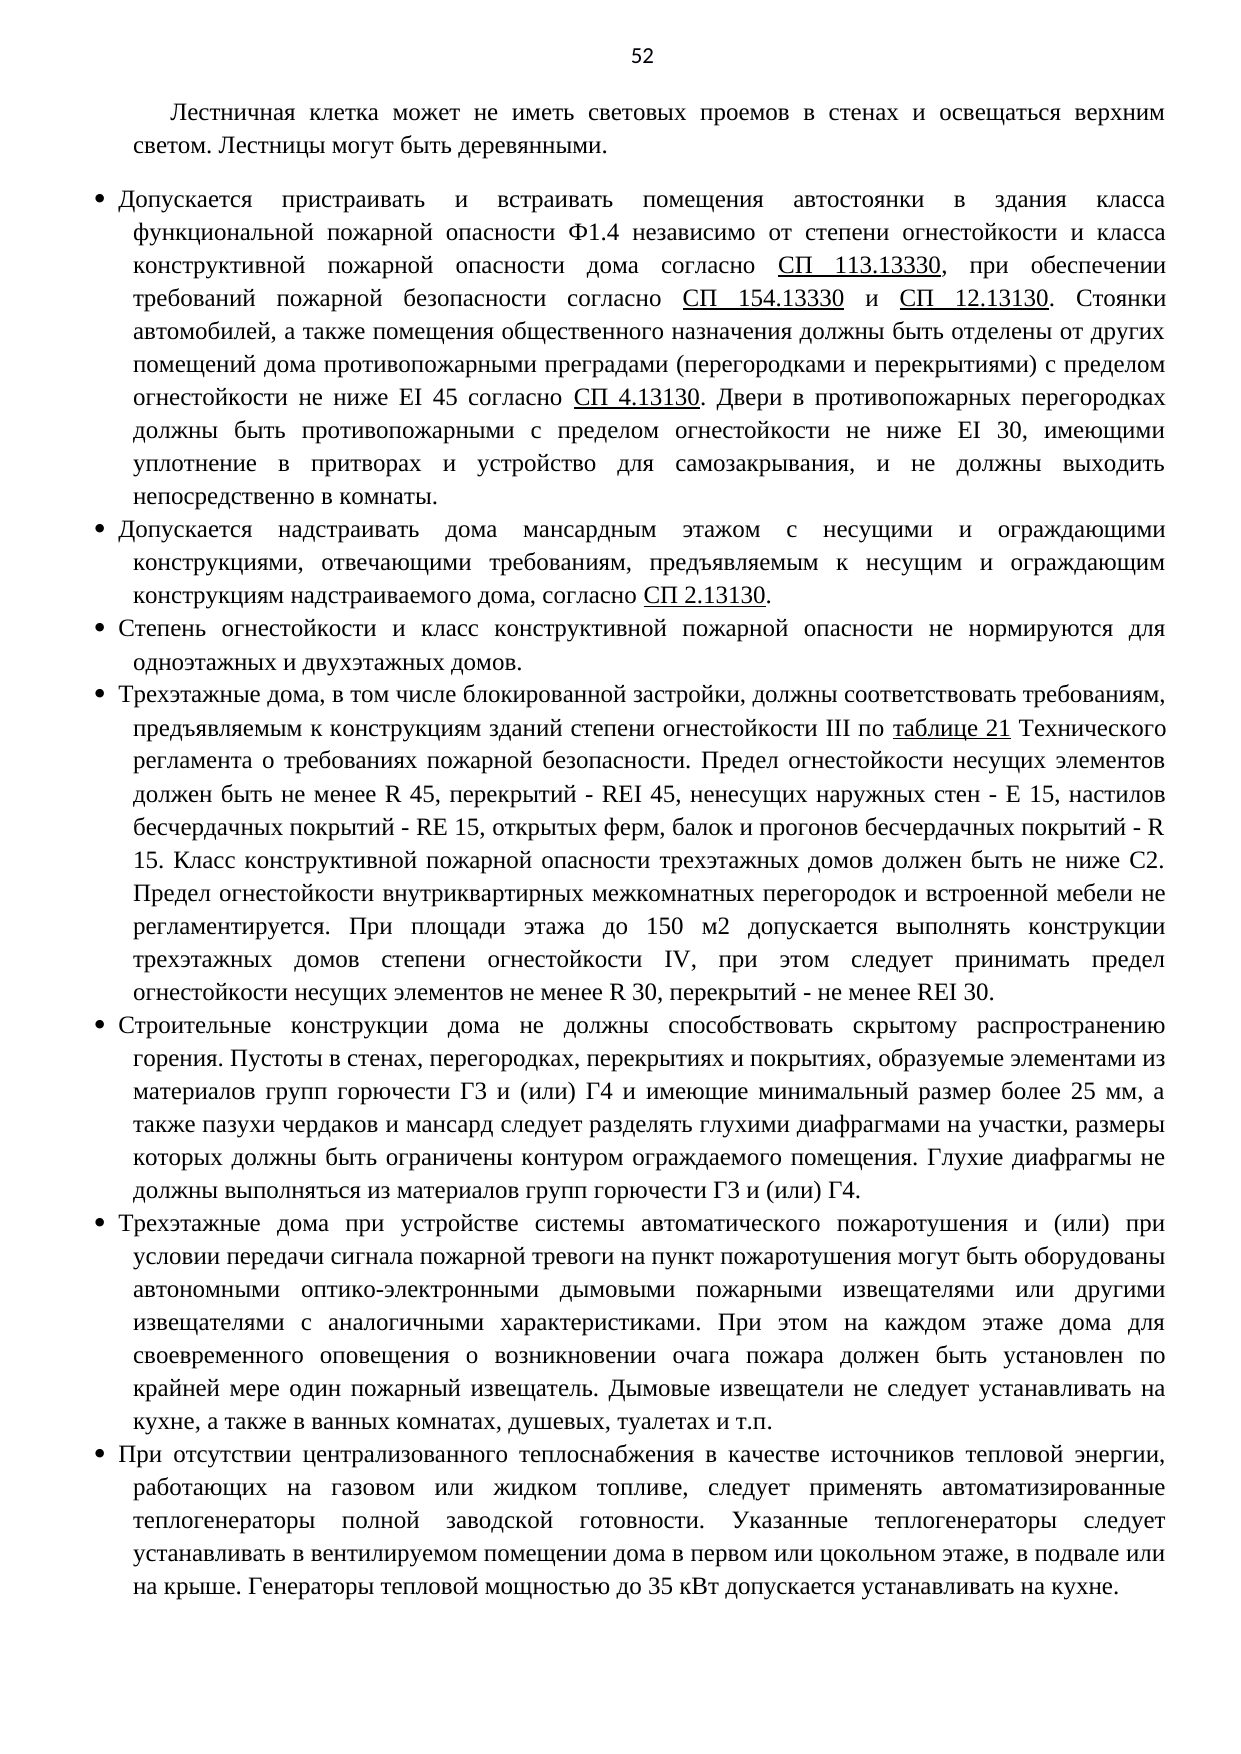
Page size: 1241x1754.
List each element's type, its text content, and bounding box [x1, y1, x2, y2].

list Степень огнестойкости и класс конструктивной пожарной опасности не нормируются для одноэтажных и двухэтажных домов. [95, 613, 1166, 675]
list Трехэтажные дома при устройстве системы автоматического пожаротушения и (или) при условии передачи сигнала пожарной тревоги на пункт пожаротушения могут быть оборудованы автономными оптико-электронными дымовыми пожарными извещателями или другими извещателями с аналогичными характеристиками. При этом на каждом этаже дома для своевременного оповещения о возникновении очага пожара должен быть установлен по крайней мере один пожарный извещатель. Дымовые извещатели не следует устанавливать на кухне, а также в ванных комнатах, душевых, туалетах и т.п. [95, 1208, 1166, 1435]
list Трехэтажные дома, в том числе блокированной застройки, должны соответствовать требованиям, предъявляемым к конструкциям зданий степени огнестойкости III по таблице 21 Технического регламента о требованиях пожарной безопасности. Предел огнестойкости несущих элементов должен быть не менее R 45, перекрытий - REI 45, ненесущих наружных стен - E 15, настилов бесчердачных покрытий - RE 15, открытых ферм, балок и прогонов бесчердачных покрытий - R 15. Класс конструктивной пожарной опасности трехэтажных домов должен быть не ниже C2. Предел огнестойкости внутриквартирных межкомнатных перегородок и встроенной мебели не регламентируется. При площади этажа до 150 м2 допускается выполнять конструкции трехэтажных домов степени огнестойкости IV, при этом следует принимать предел огнестойкости несущих элементов не менее R 30, перекрытий - не менее REI 30. [95, 679, 1166, 1006]
list При отсутствии централизованного теплоснабжения в качестве источников тепловой энергии, работающих на газовом или жидком топливе, следует применять автоматизированные теплогенераторы полной заводской готовности. Указанные теплогенераторы следует устанавливать в вентилируемом помещении дома в первом или цокольном этаже, в подвале или на крыше. Генераторы тепловой мощностью до 35 кВт допускается устанавливать на кухне. [95, 1439, 1166, 1600]
list Строительные конструкции дома не должны способствовать скрытому распространению горения. Пустоты в стенах, перегородках, перекрытиях и покрытиях, образуемые элементами из материалов групп горючести Г3 и (или) Г4 и имеющие минимальный размер более 25 мм, а также пазухи чердаков и мансард следует разделять глухими диафрагмами на участки, размеры которых должны быть ограничены контуром ограждаемого помещения. Глухие диафрагмы не должны выполняться из материалов групп горючести Г3 и (или) Г4. [95, 1010, 1166, 1204]
list Допускается надстраивать дома мансардным этажом с несущими и ограждающими конструкциями, отвечающими требованиям, предъявляемым к несущим и ограждающим конструкциям надстраиваемого дома, согласно СП 2.13130. [95, 514, 1166, 609]
list Допускается пристраивать и встраивать помещения автостоянки в здания класса функциональной пожарной опасности Ф1.4 независимо от степени огнестойкости и класса конструктивной пожарной опасности дома согласно СП 113.13330, при обеспечении требований пожарной безопасности согласно СП 154.13330 и СП 12.13130. Стоянки автомобилей, а также помещения общественного назначения должны быть отделены от других помещений дома противопожарными преградами (перегородками и перекрытиями) с пределом огнестойкости не ниже EI 45 согласно СП 4.13130. Двери в противопожарных перегородках должны быть противопожарными с пределом огнестойкости не ниже EI 30, имеющими уплотнение в притворах и устройство для самозакрывания, и не должны выходить непосредственно в комнаты. [95, 184, 1166, 510]
text Лестничная клетка может не иметь световых проемов в стенах и освещаться верхним светом. Лестницы могут быть деревянными. [133, 97, 1166, 159]
